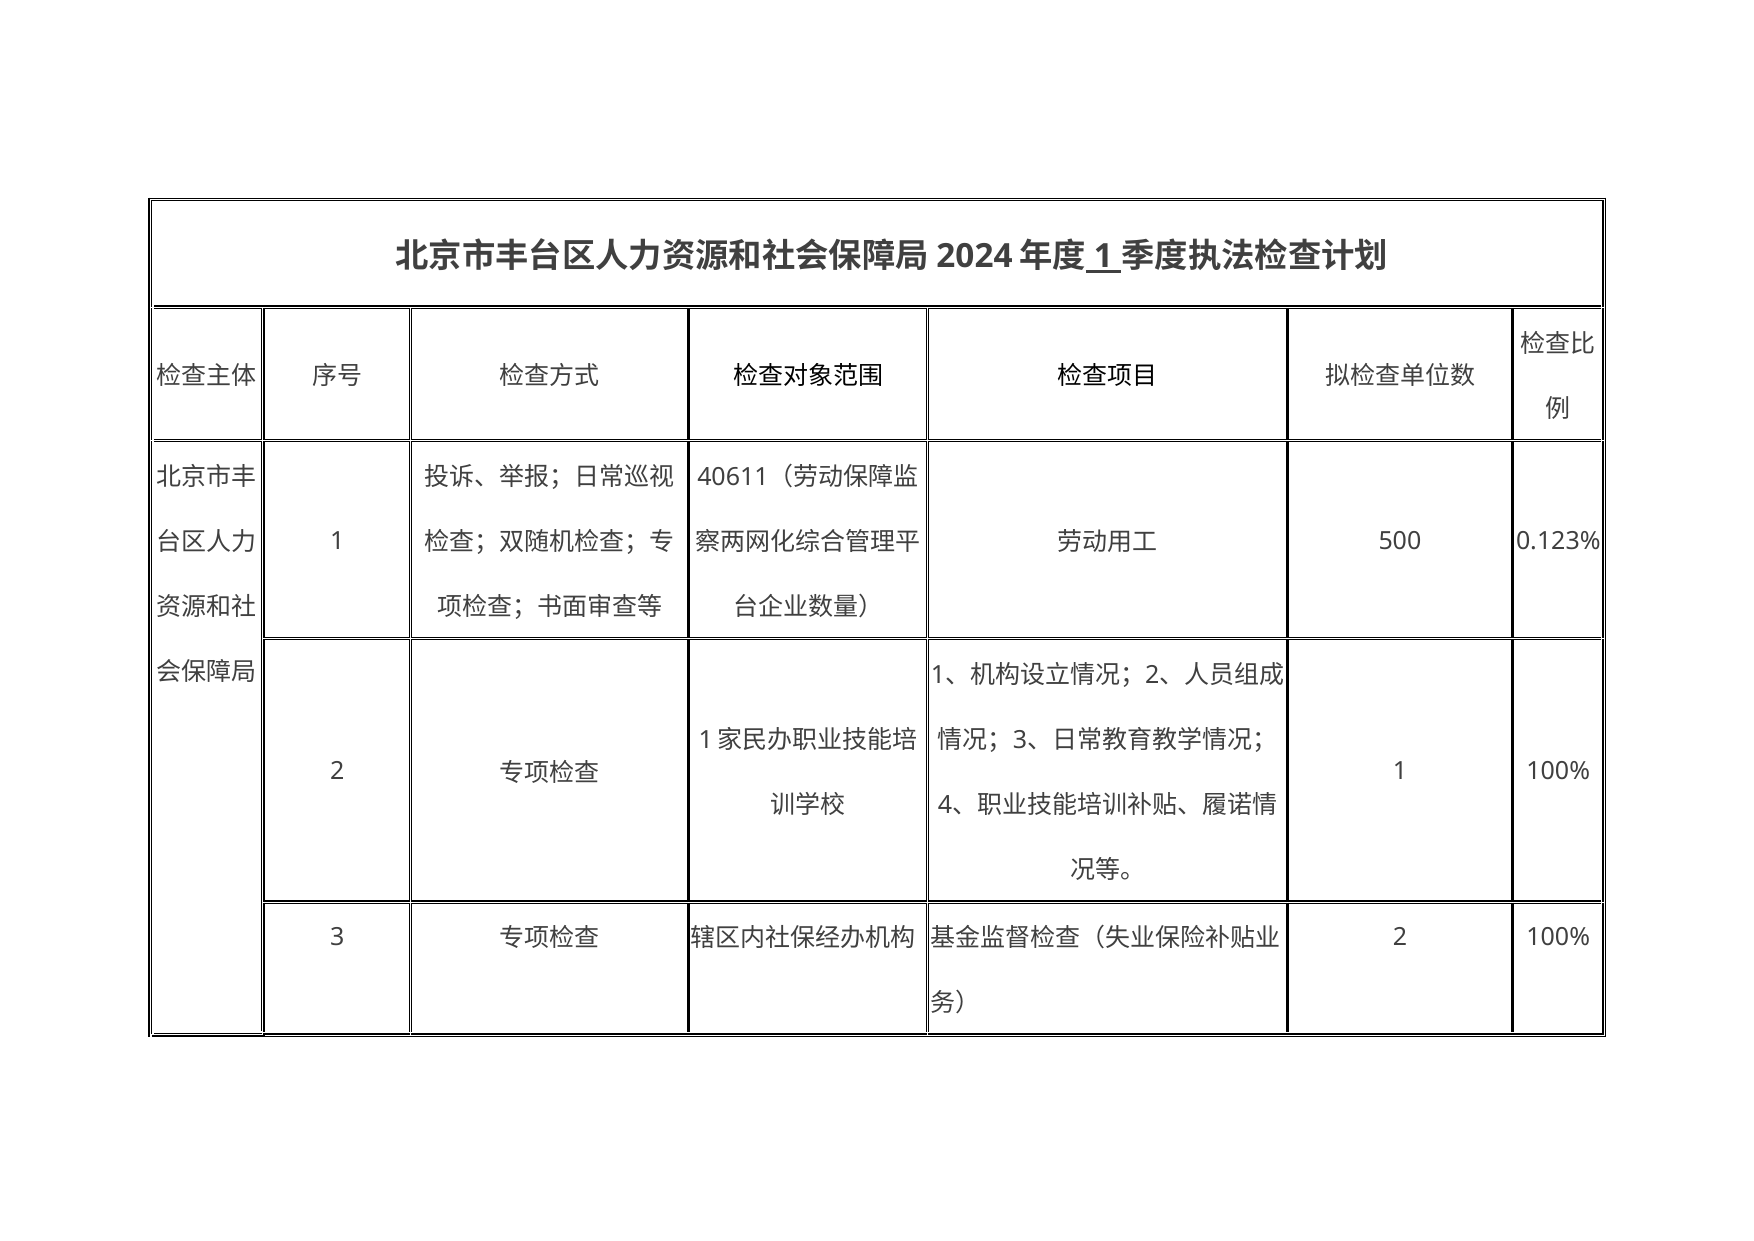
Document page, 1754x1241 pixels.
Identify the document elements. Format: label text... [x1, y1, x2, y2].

table_cell 投诉、举报；日常巡视检查；双随机检查；专项检查；书面审查等 [412, 442, 687, 637]
table_cell 检查比例 [1514, 305, 1603, 439]
table_header 北京市丰台区人力资源和社会保障局 2024年度 1 季度执法检查计划 [152, 201, 1602, 305]
table_cell 1、机构设立情况；2、人员组成情况；3、日常教育教学情况；4、职业技能培训补贴、履诺情况等。 [929, 640, 1286, 900]
table_cell 1家民办职业技能培训学校 [690, 640, 926, 900]
table_cell 0.123% [1512, 439, 1604, 637]
table_cell 专项检查 [411, 904, 688, 1033]
table_cell 100% [1512, 637, 1604, 900]
table_cell 100% [1512, 900, 1603, 1033]
table_cell 1 [265, 442, 409, 637]
table_cell 1 [1289, 640, 1511, 900]
table_cell 2 [265, 640, 409, 900]
table_cell 拟检查单位数 [1289, 309, 1511, 439]
table_cell 基金监督检查（失业保险补贴业务） [928, 904, 1287, 1033]
table_cell 2 [1287, 904, 1512, 1033]
table_cell 500 [1289, 442, 1511, 637]
table_cell 检查方式 [412, 309, 687, 439]
table_cell 检查主体 [152, 305, 261, 439]
table_cell 劳动用工 [929, 442, 1286, 637]
table_cell 40611（劳动保障监察两网化综合管理平台企业数量） [690, 442, 926, 637]
table_cell 专项检查 [412, 640, 687, 900]
table_cell 北京市丰台区人力资源和社会保障局 [150, 439, 263, 1033]
table_cell 检查对象范围 [690, 309, 926, 439]
table_cell 辖区内社保经办机构 [688, 904, 927, 1033]
table_cell 序号 [265, 309, 409, 439]
table_cell 3 [263, 904, 411, 1033]
table_cell 检查项目 [929, 309, 1286, 439]
